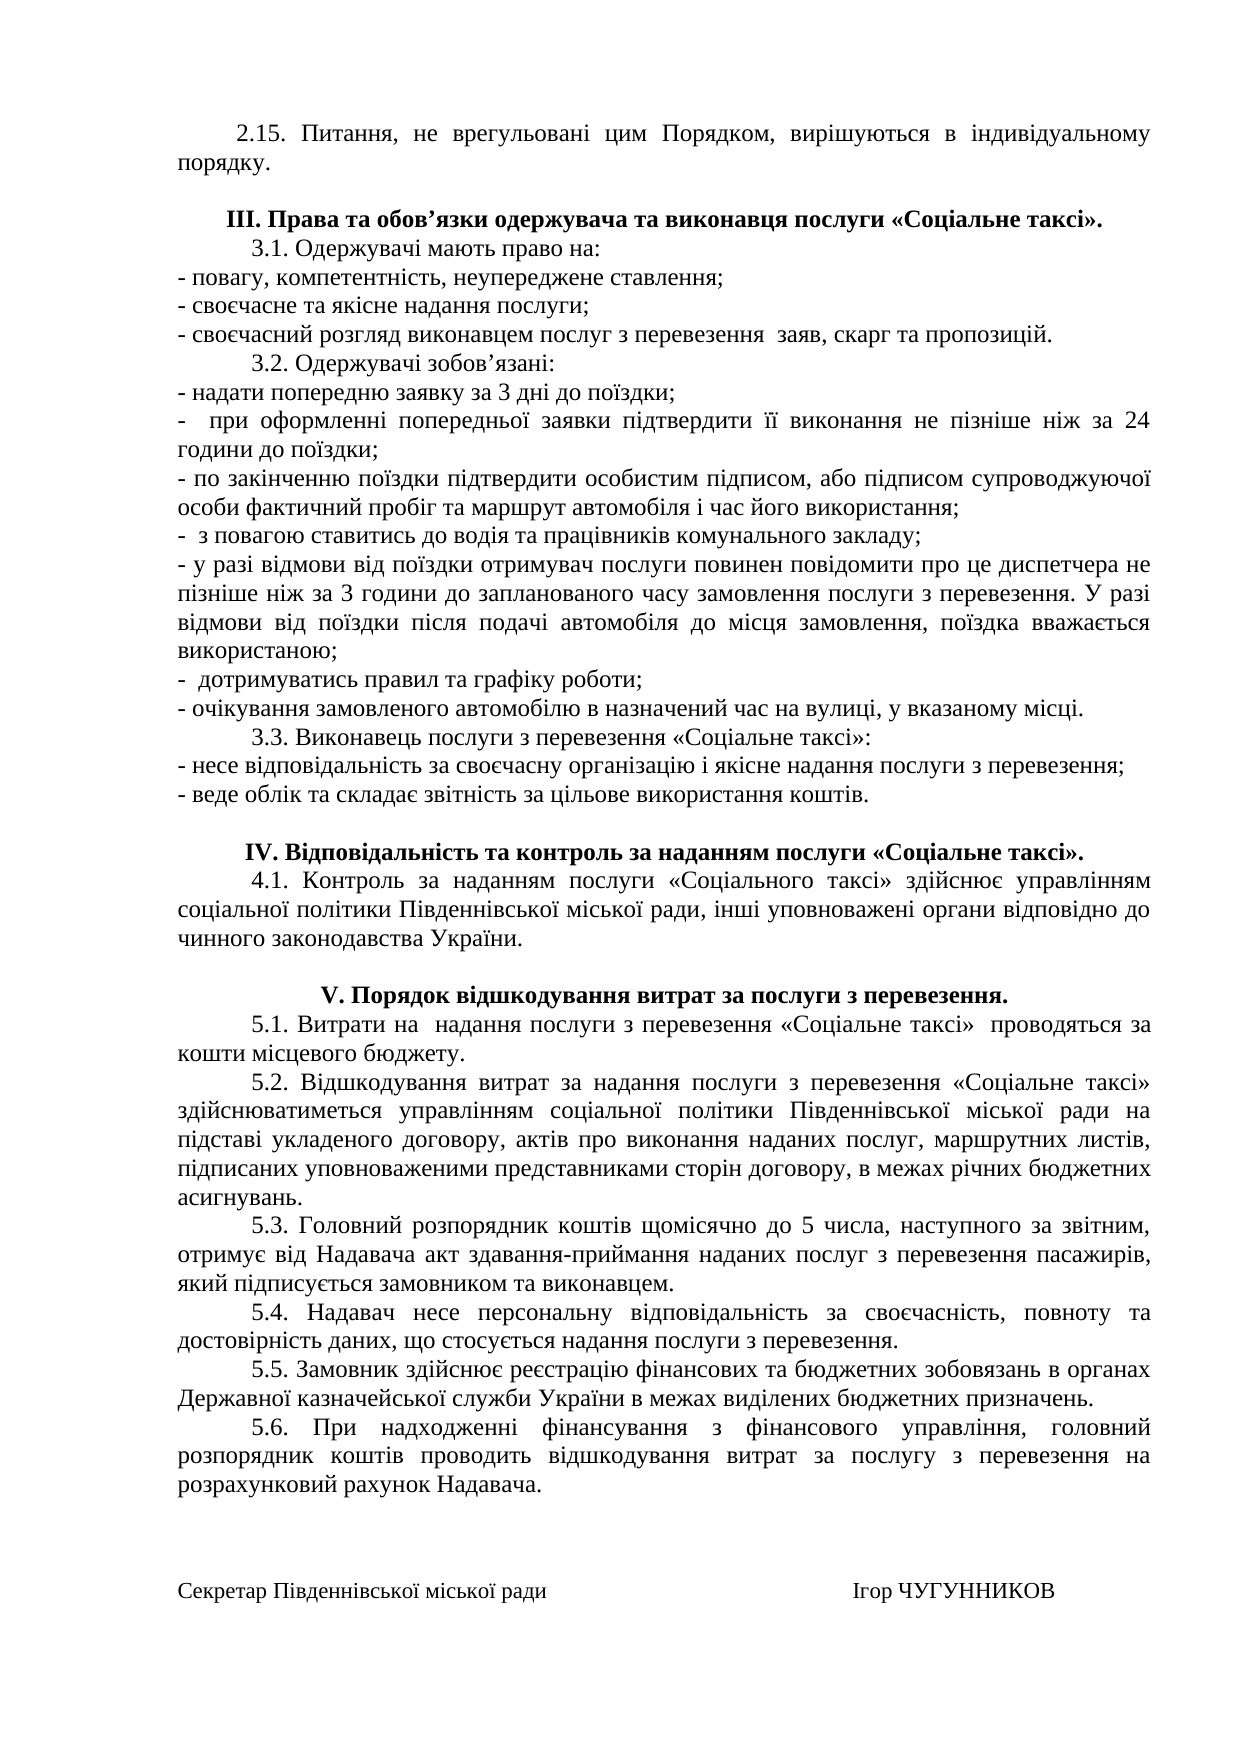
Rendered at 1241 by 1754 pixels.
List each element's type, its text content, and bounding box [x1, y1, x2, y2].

text ІІІ. Права та обов’язки одержувача та виконавця послуги «Соціальне таксі». [177, 204, 1152, 233]
text 3.2. Одержувачі зобов’язані: [177, 348, 1152, 377]
text 5.1. Витрати на надання послуги з перевезення «Соціальне таксі» проводяться за кошти місцевого бюджету. [177, 1009, 1152, 1067]
text - несе відповідальність за своєчасну організацію і якісне надання послуги з перевезення; [177, 751, 1152, 779]
text - очікування замовленого автомобілю в назначений час на вулиці, у вказаному місці. [177, 693, 1152, 722]
text - дотримуватись правил та графіку роботи; [177, 664, 1152, 693]
text - при оформленні попередньої заявки підтвердити її виконання не пізніше ніж за 24 години до поїздки; [177, 406, 1152, 463]
text - з повагою ставитись до водія та працівників комунального закладу; [177, 521, 1152, 549]
text V. Порядок відшкодування витрат за послуги з перевезення. [177, 981, 1152, 1009]
text - веде облік та складає звітність за цільове використання коштів. [177, 779, 1152, 808]
text 5.6. При надходженні фінансування з фінансового управління, головний розпорядник коштів проводить відшкодування витрат за послугу з перевезення на розрахунковий рахунок Надавача. [177, 1412, 1152, 1498]
text - по закінченню поїздки підтвердити особистим підписом, або підписом супроводжуючої особи фактичний пробіг та маршрут автомобіля і час його використання; [177, 463, 1152, 521]
text 5.4. Надавач несе персональну відповідальність за своєчасність, повноту та достовірність даних, що стосується надання послуги з перевезення. [177, 1297, 1152, 1354]
text 5.2. Відшкодування витрат за надання послуги з перевезення «Соціальне таксі» здійснюватиметься управлінням соціальної політики Південнівської міської ради на підставі укладеного договору, актів про виконання наданих послуг, маршрутних листів, підписаних уповноваженими представниками сторін договору, в межах річних бюджетних асигнувань. [177, 1067, 1152, 1211]
text 5.3. Головний розпорядник коштів щомісячно до 5 числа, наступного за звітним, отримує від Надавача акт здавання-приймання наданих послуг з перевезення пасажирів, який підписується замовником та виконавцем. [177, 1211, 1152, 1297]
text Секретар Південнівської міської ради Ігор ЧУГУННИКОВ [177, 1577, 1152, 1603]
text - надати попередню заявку за 3 дні до поїздки; [177, 377, 1152, 406]
text - своєчасне та якісне надання послуги; [177, 291, 1152, 319]
text 3.3. Виконавець послуги з перевезення «Соціальне таксі»: [177, 722, 1152, 751]
text - повагу, компетентність, неупереджене ставлення; [177, 262, 1152, 291]
text - у разі відмови від поїздки отримувач послуги повинен повідомити про це диспетчера не пізніше ніж за 3 години до запланованого часу замовлення послуги з перевезення. У разі відмови від поїздки після подачі автомобіля до місця замовлення, поїздка вважається використаною; [177, 549, 1152, 664]
text ІV. Відповідальність та контроль за наданням послуги «Соціальне таксі». [177, 837, 1152, 866]
text 3.1. Одержувачі мають право на: [177, 233, 1152, 262]
text - своєчасний розгляд виконавцем послуг з перевезення заяв, скарг та пропозицій. [177, 319, 1152, 348]
text 4.1. Контроль за наданням послуги «Соціального таксі» здійснює управлінням соціальної політики Південнівської міської ради, інші уповноважені органи відповідно до чинного законодавства України. [177, 866, 1152, 952]
text 5.5. Замовник здійснює реєстрацію фінансових та бюджетних зобовязань в органах Державної казначейської служби України в межах виділених бюджетних призначень. [177, 1354, 1152, 1412]
text 2.15. Питання, не врегульовані цим Порядком, вирішуються в індивідуальному порядку. [177, 118, 1152, 176]
